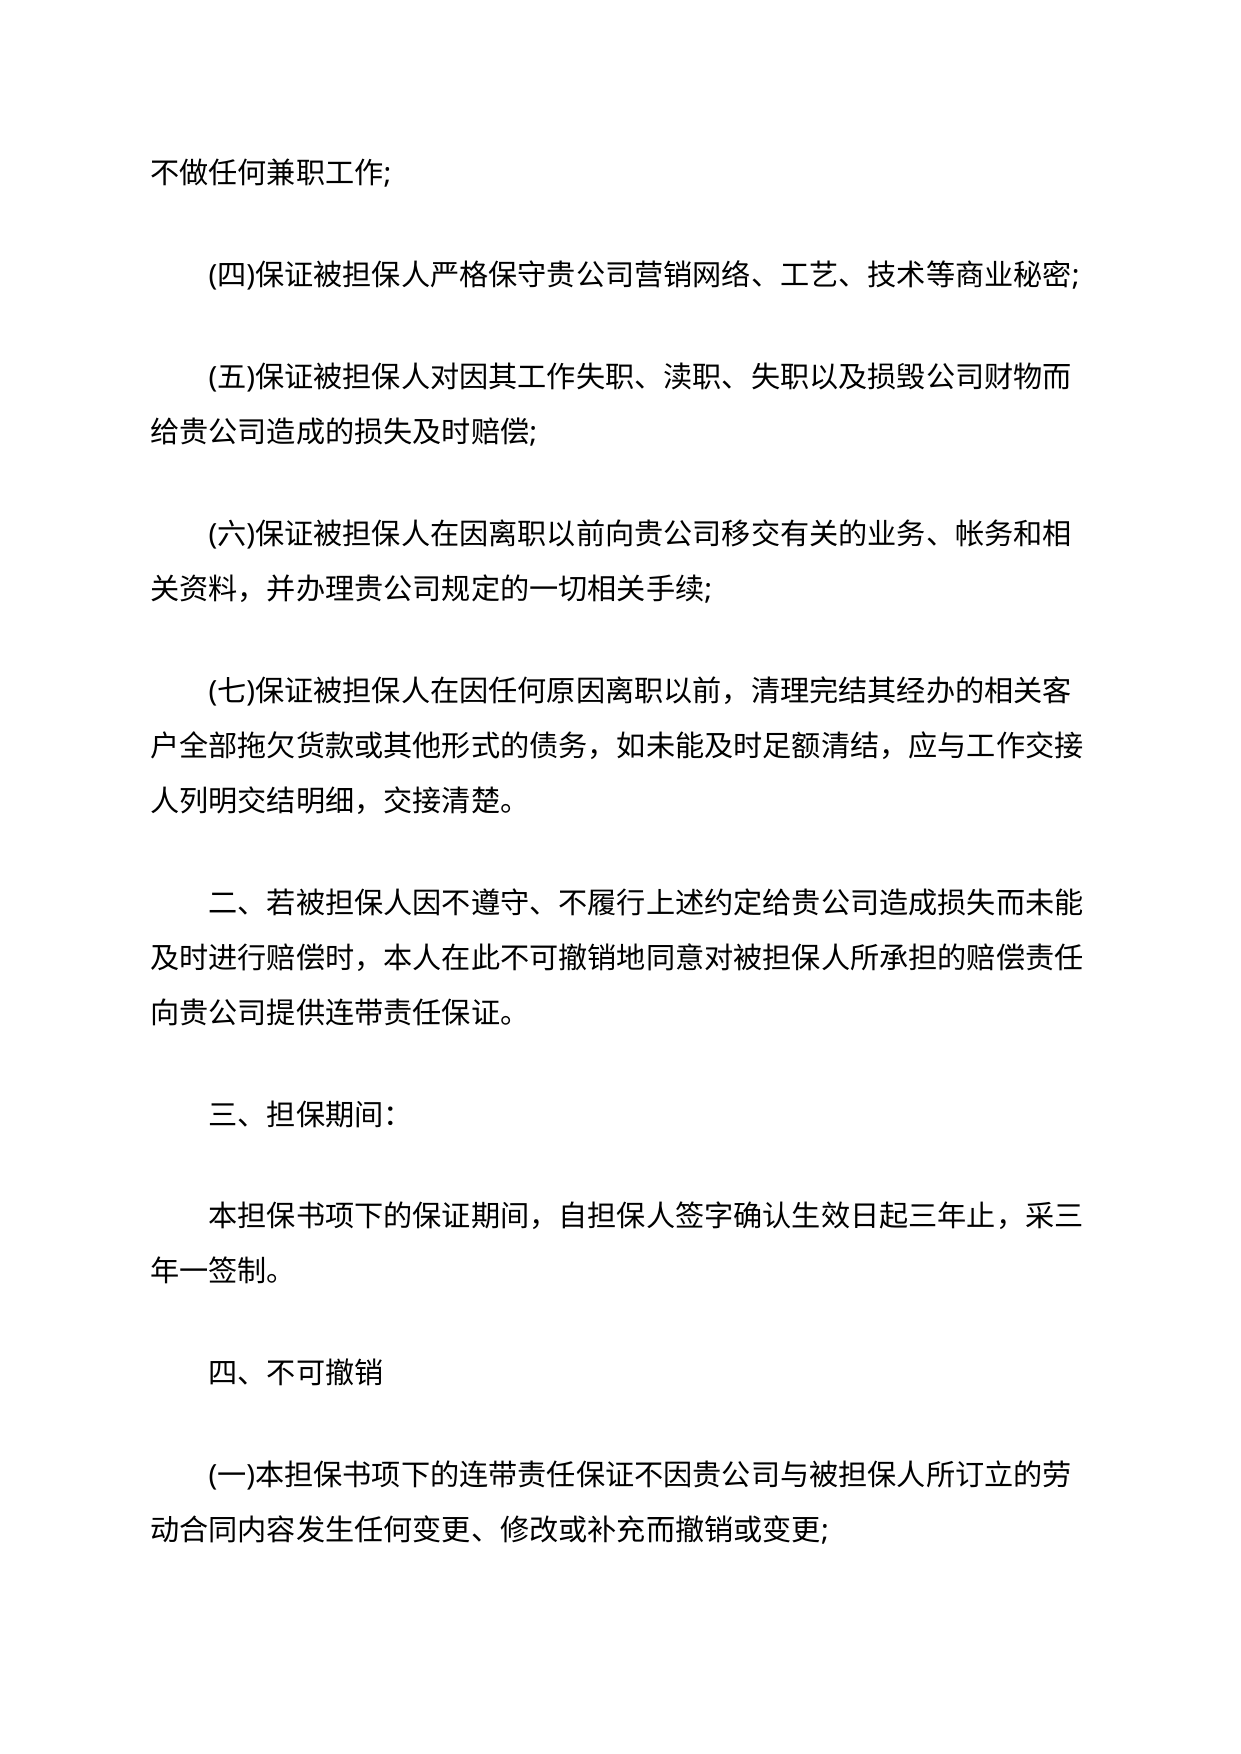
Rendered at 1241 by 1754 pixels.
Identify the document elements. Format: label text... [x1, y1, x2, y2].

text 四、不可撤销 [150, 1349, 1090, 1392]
text 三、担保期间： [150, 1091, 1090, 1133]
text 本担保书项下的保证期间，自担保人签字确认生效日起三年止，采三年一签制。 [150, 1193, 1090, 1290]
text (一)本担保书项下的连带责任保证不因贵公司与被担保人所订立的劳动合同内容发生任何变更、修改或补充而撤销或变更; [150, 1451, 1090, 1549]
text (五)保证被担保人对因其工作失职、渎职、失职以及损毁公司财物而给贵公司造成的损失及时赔偿; [150, 354, 1090, 451]
text (七)保证被担保人在因任何原因离职以前，清理完结其经办的相关客户全部拖欠货款或其他形式的债务，如未能及时足额清结，应与工作交接人列明交结明细，交接清楚。 [150, 668, 1090, 820]
text 二、若被担保人因不遵守、不履行上述约定给贵公司造成损失而未能及时进行赔偿时，本人在此不可撤销地同意对被担保人所承担的赔偿责任向贵公司提供连带责任保证。 [150, 879, 1090, 1032]
text (六)保证被担保人在因离职以前向贵公司移交有关的业务、帐务和相关资料，并办理贵公司规定的一切相关手续; [150, 511, 1090, 608]
text (四)保证被担保人严格保守贵公司营销网络、工艺、技术等商业秘密; [150, 252, 1090, 294]
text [150, 150, 1090, 192]
